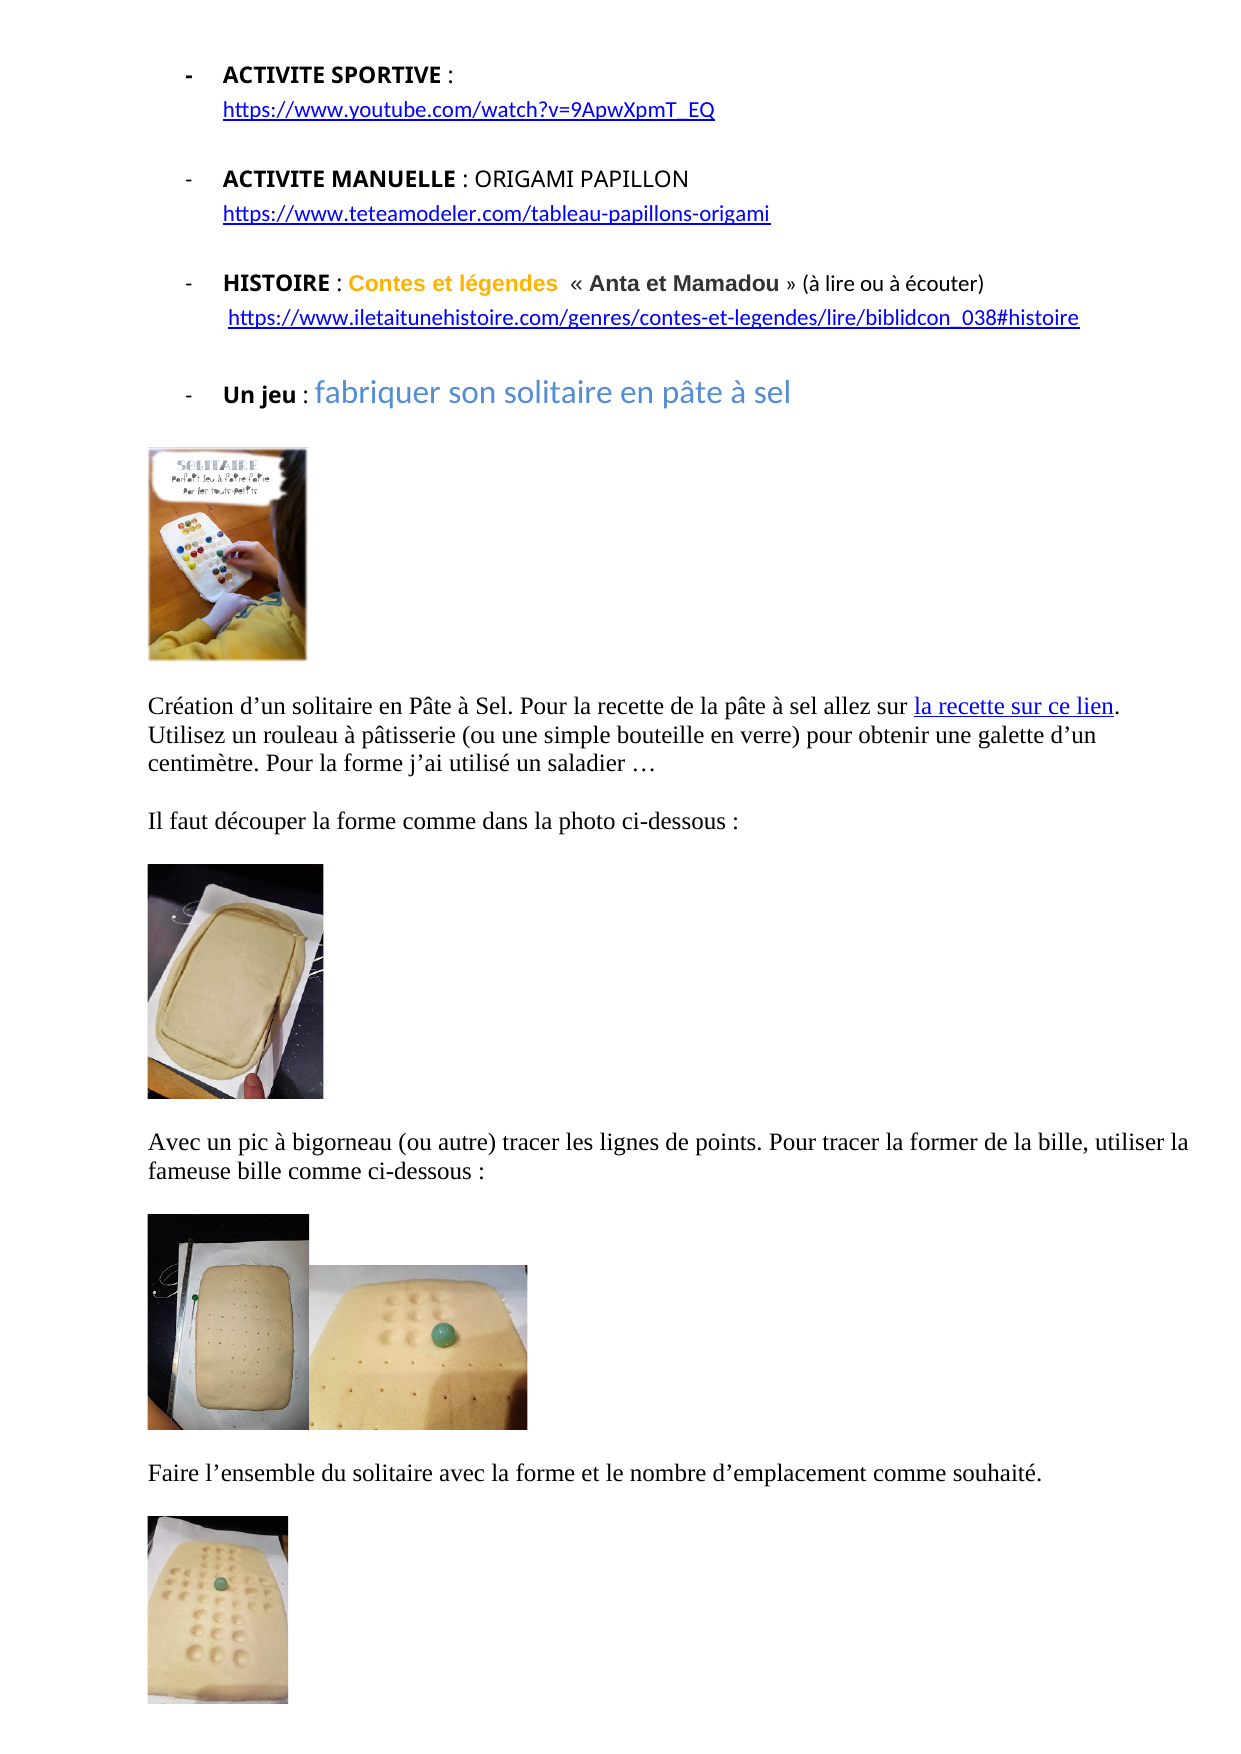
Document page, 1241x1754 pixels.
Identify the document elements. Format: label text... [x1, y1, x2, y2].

text Création d’un solitaire en Pâte à Sel. Pour la recette de la pâte à sel allez sur la recette sur ce lien. Utilisez un rouleau à pâtisserie (ou une simple bouteille en verre) pour obtenir une galette d’un centimètre. Pour la forme j’ai utilisé un saladier … [148, 691, 1196, 777]
picture [147, 864, 324, 1099]
picture [147, 1214, 528, 1430]
list https://www.teteamodeler.com/tableau-papillons-origami [223, 199, 1196, 227]
text Avec un pic à bigorneau (ou autre) tracer les lignes de points. Pour tracer la former de la bille, utiliser la fameuse bille comme ci-dessous : [148, 1127, 1196, 1185]
list ACTIVITE SPORTIVE : [185, 59, 1196, 90]
list HISTOIRE : Contes et légendes « Anta et Mamadou » (à lire ou à écouter) [185, 267, 1196, 298]
list https://www.youtube.com/watch?v=9ApwXpmT_EQ [223, 95, 1196, 123]
list https://www.iletaitunehistoire.com/genres/contes-et-legendes/lire/biblidcon_038#histoire [223, 303, 1196, 331]
text Faire l’ensemble du solitaire avec la forme et le nombre d’emplacement comme souhaité. [148, 1458, 1196, 1487]
picture [147, 447, 309, 662]
picture [147, 1516, 289, 1704]
list ACTIVITE MANUELLE : ORIGAMI PAPILLON [185, 163, 1196, 194]
text Il faut découper la forme comme dans la photo ci-dessous : [148, 806, 1196, 835]
list Un jeu : fabriquer son solitaire en pâte à sel [185, 371, 1196, 412]
